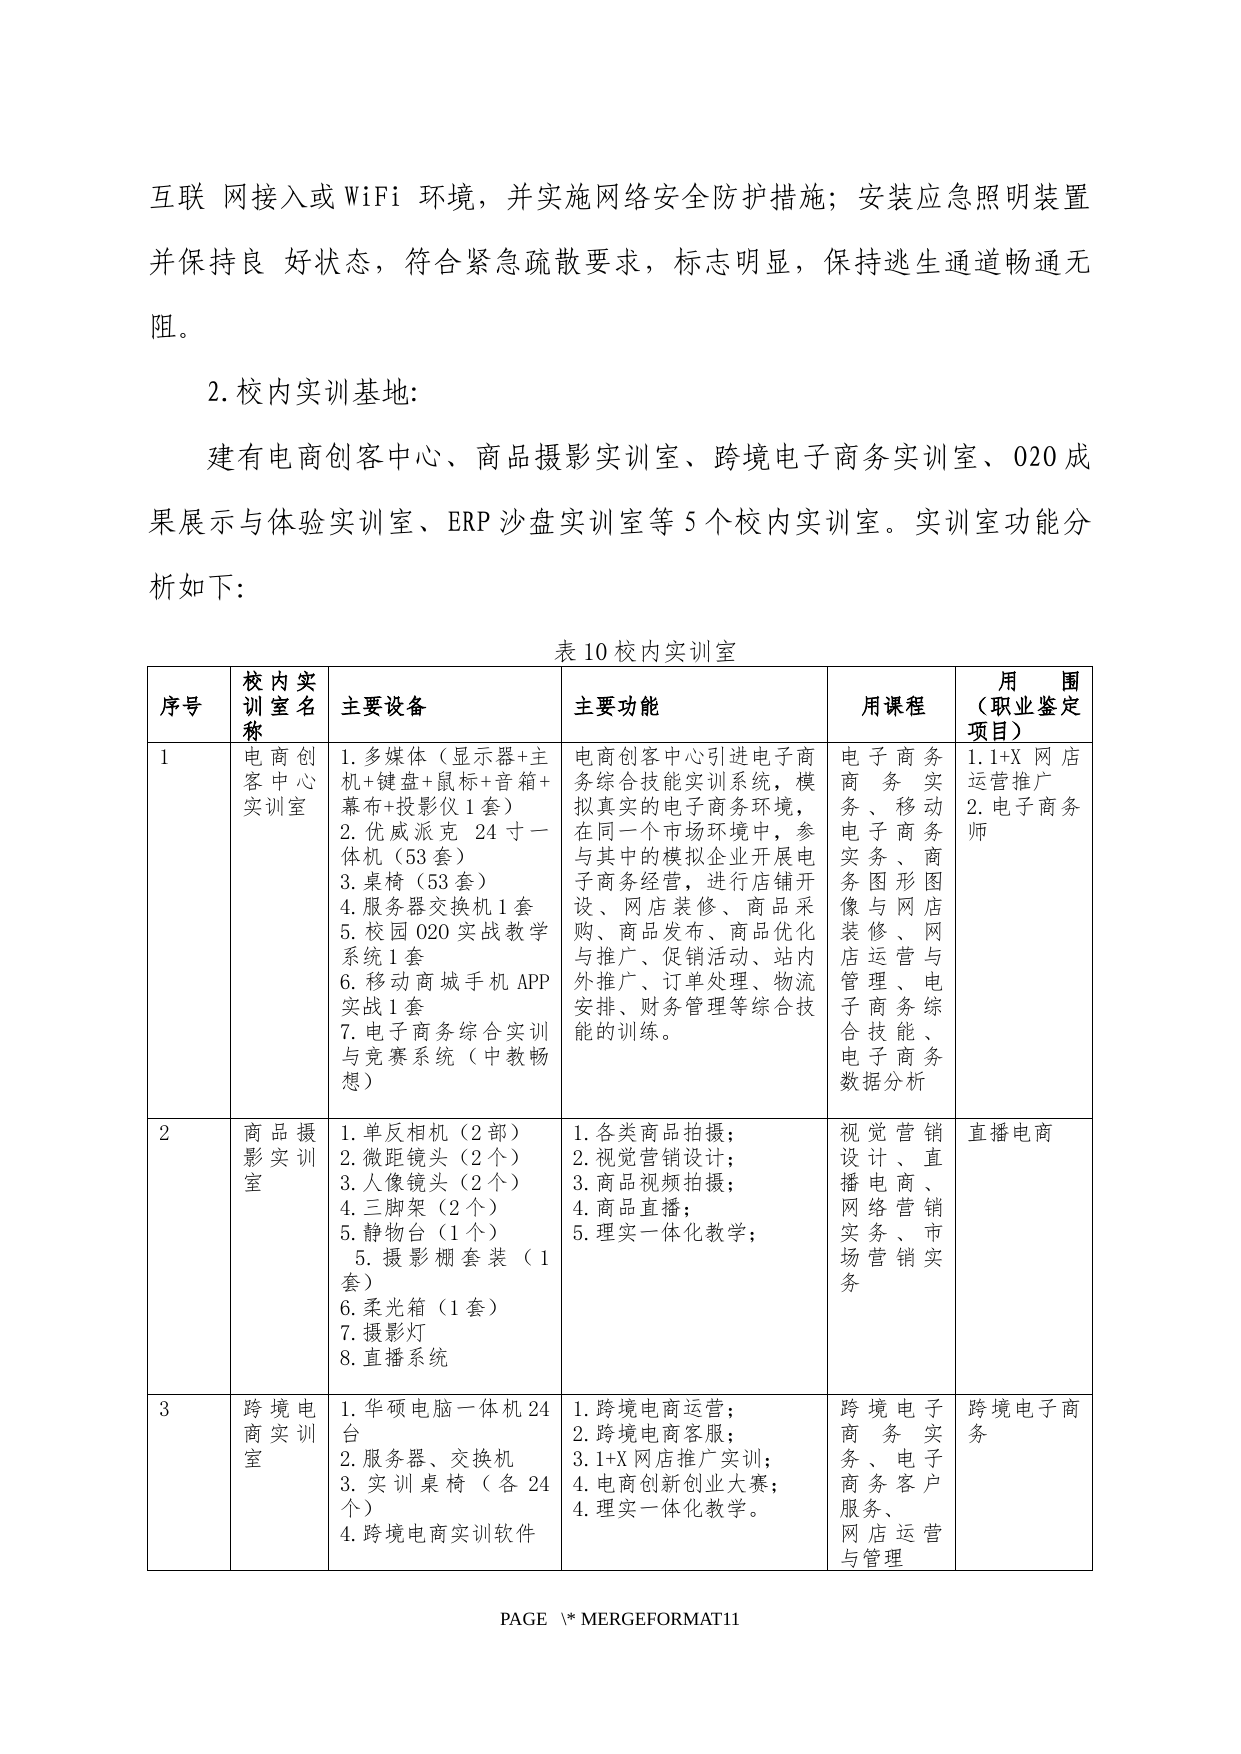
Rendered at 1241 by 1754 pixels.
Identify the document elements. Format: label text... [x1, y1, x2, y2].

table_cell 电商创客中心实训室 [231, 743, 328, 1118]
table_cell 直播电商 [956, 1119, 1092, 1394]
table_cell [828, 1395, 955, 1570]
table_cell 1.1+X网店运营推广 2.电子商务师 [956, 743, 1092, 1118]
table_cell 跨境电商实训室 [231, 1395, 328, 1570]
table_cell 商品摄影实训室 [231, 1119, 328, 1394]
text 2.校内实训基地: [148, 357, 1092, 422]
table_header 主要功能 [562, 667, 827, 742]
table_cell 1.多媒体（显示器+主机+键盘+鼠标+音箱+幕布+投影仪1套） 2.优威派克 24寸一体机（53套） 3.桌椅（53套） 4.服务器交换机1套 5.校园O2O实战教学系统1套 6.移动商城手机APP实战1套 7.电子商务综合实训与竞赛系统（中教畅想） [329, 743, 561, 1118]
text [148, 162, 1092, 357]
table_cell 电子商务商务实务、移动电子商务实务、商务图形图像与网店装修、网店运营与管理、电子商务综合技能、电子商务数据分析 [828, 743, 955, 1118]
table_cell 视觉营销设计、直播电商、网络营销实务、市场营销实务 [828, 1119, 955, 1394]
table_header 主要设备 [329, 667, 561, 742]
table_header 序号 [148, 667, 230, 742]
table_cell 1.各类商品拍摄； 2.视觉营销设计； 3.商品视频拍摄； 4.商品直播； 5.理实一体化教学； [562, 1119, 827, 1394]
table_header 适用范围（职业鉴定项目） [956, 667, 1092, 742]
table_cell 1 [148, 743, 230, 1118]
table_cell 2 [148, 1119, 230, 1394]
table_cell 1.单反相机（2部） 2.微距镜头（2个） 3.人像镜头（2个） 4.三脚架（2个） 5.静物台（1个） 5.摄影棚套装（1套） 6.柔光箱（1套） 7.摄影灯 8.直播系统 [329, 1119, 561, 1394]
table_header 适用课程 [828, 667, 955, 742]
text 建有电商创客中心、商品摄影实训室、跨境电子商务实训室、O2O成果展示与体验实训室、ERP沙盘实训室等5个校内实训室。实训室功能分析如下： [148, 422, 1092, 617]
table_cell 电商创客中心引进电子商务综合技能实训系统，模拟真实的电子商务环境，在同一个市场环境中，参与其中的模拟企业开展电子商务经营，进行店铺开设、网店装修、商品采购、商品发布、商品优化与推广、促销活动、站内外推广、订单处理、物流安排、财务管理等综合技能的训练。 [562, 743, 827, 1118]
table_header 校内实训室名称 [231, 667, 328, 742]
table_cell 跨境电子商务 [956, 1395, 1092, 1570]
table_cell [562, 1395, 827, 1570]
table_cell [329, 1395, 561, 1570]
text 表10校内实训室 [148, 633, 1092, 666]
table_cell 3 [148, 1395, 230, 1570]
